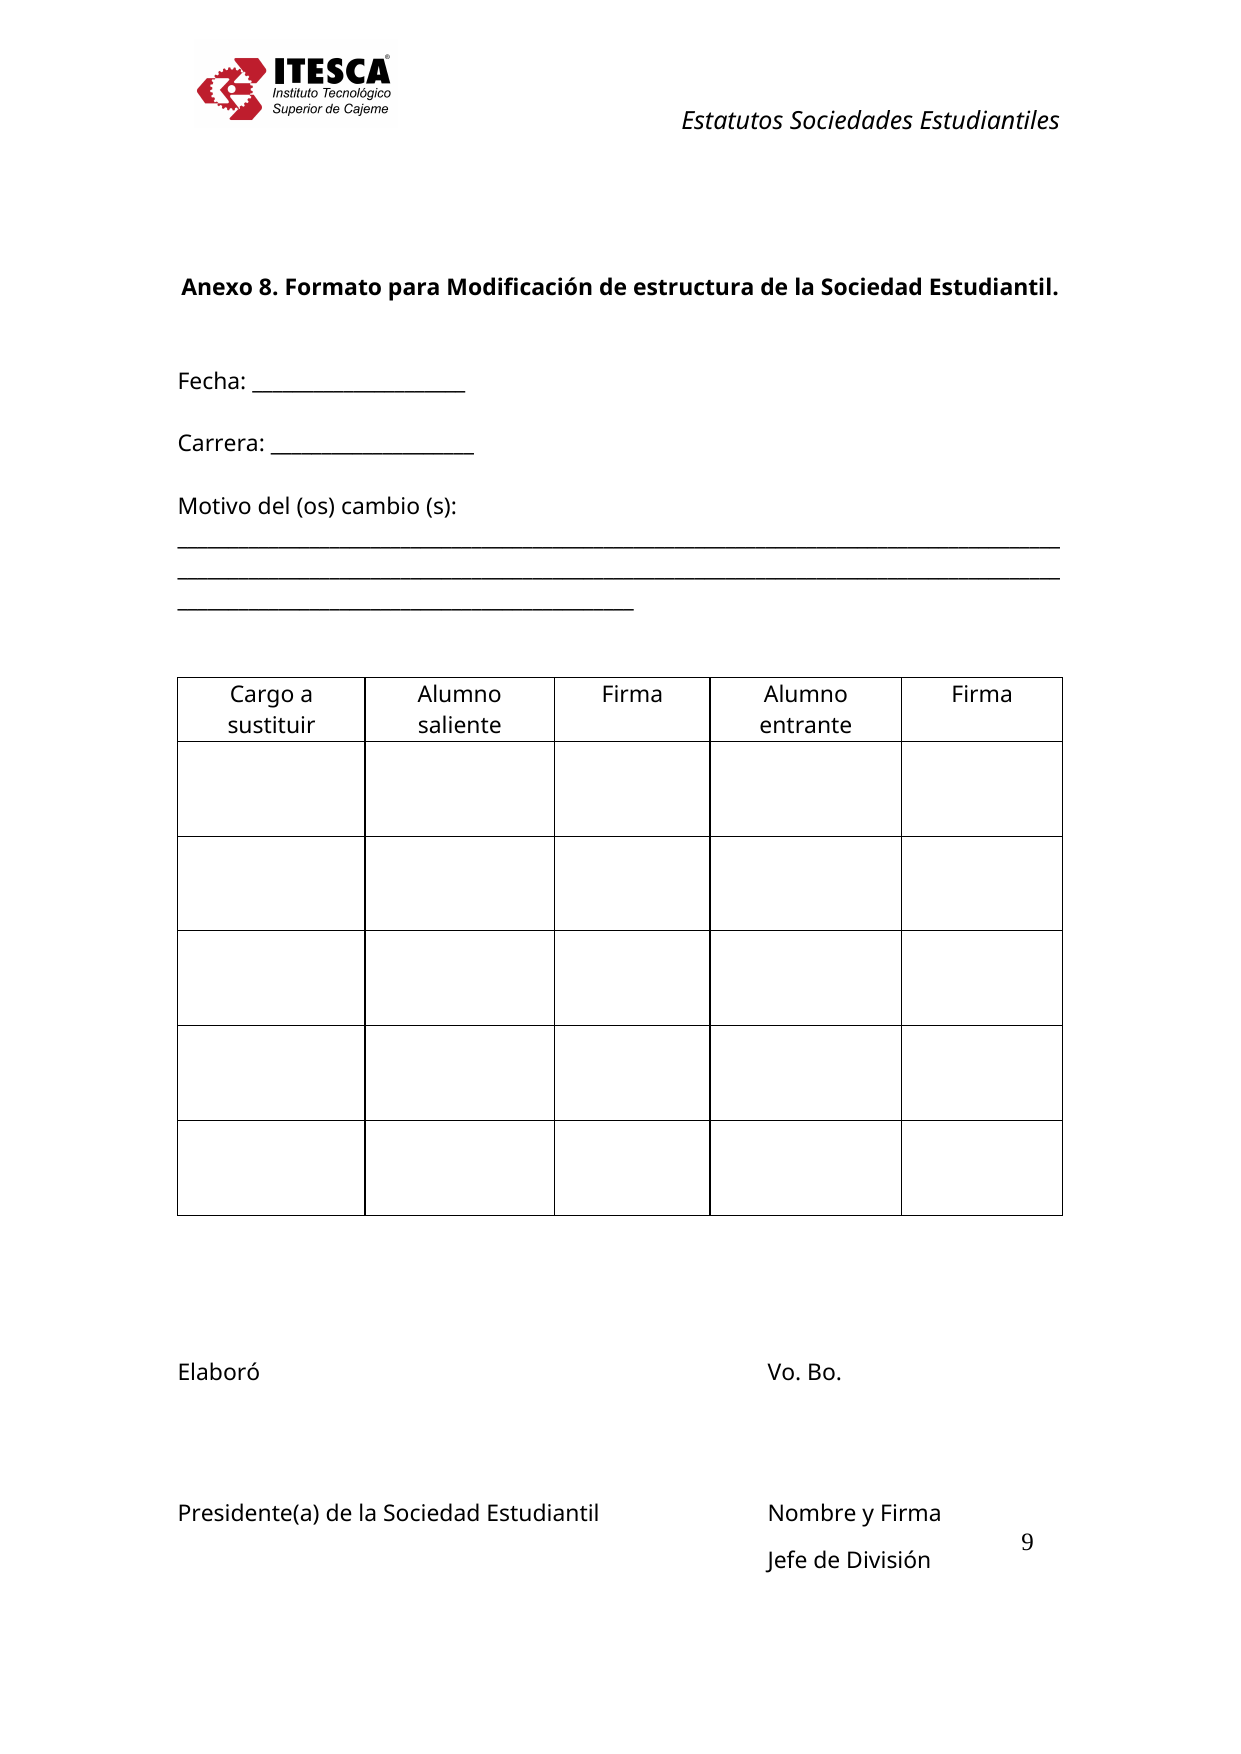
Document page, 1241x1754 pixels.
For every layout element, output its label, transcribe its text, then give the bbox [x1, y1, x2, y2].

text Anexo 8. Formato para Modificación de estructura de [177, 271, 1063, 302]
table_cell [178, 1121, 364, 1215]
table_cell [711, 931, 901, 1025]
table_header Firma [902, 678, 1062, 741]
text Fecha: _____________________ [177, 365, 1063, 396]
table_cell [902, 1121, 1062, 1215]
text Presidente(a) de Nombre y Firma [177, 1497, 1063, 1528]
table_cell [366, 742, 554, 836]
table_cell [555, 1121, 709, 1215]
table_cell [178, 1026, 364, 1120]
table_cell [902, 837, 1062, 930]
table_cell [366, 931, 554, 1025]
picture [193, 39, 399, 128]
table_cell [178, 931, 364, 1025]
table_cell [366, 1121, 554, 1215]
table_cell [555, 931, 709, 1025]
table_cell [178, 837, 364, 930]
table_header Cargo a sustituir [178, 678, 364, 741]
table_cell [366, 1026, 554, 1120]
table_header Alumno saliente [366, 678, 554, 741]
table_cell [711, 837, 901, 930]
table_header Firma [555, 678, 709, 741]
table_cell [711, 1121, 901, 1215]
text Carrera: ____________________ [177, 427, 1063, 458]
table_cell [711, 1026, 901, 1120]
table_cell [178, 742, 364, 836]
text Motivo del (os) cambio (s): [177, 490, 1063, 521]
table_cell [366, 837, 554, 930]
table_cell [555, 837, 709, 930]
text ___________________________________________________________________________________________________________________________________________________________________________________________________________________________ [177, 521, 1063, 615]
table_cell [902, 931, 1062, 1025]
text Elaboró Vo. Bo. [177, 1356, 1063, 1388]
table_cell [711, 742, 901, 836]
table_cell [902, 742, 1062, 836]
text Jefe de División [177, 1544, 1063, 1575]
table_cell [555, 1026, 709, 1120]
table_cell [902, 1026, 1062, 1120]
table_cell [555, 742, 709, 836]
table_header Alumno entrante [711, 678, 901, 741]
